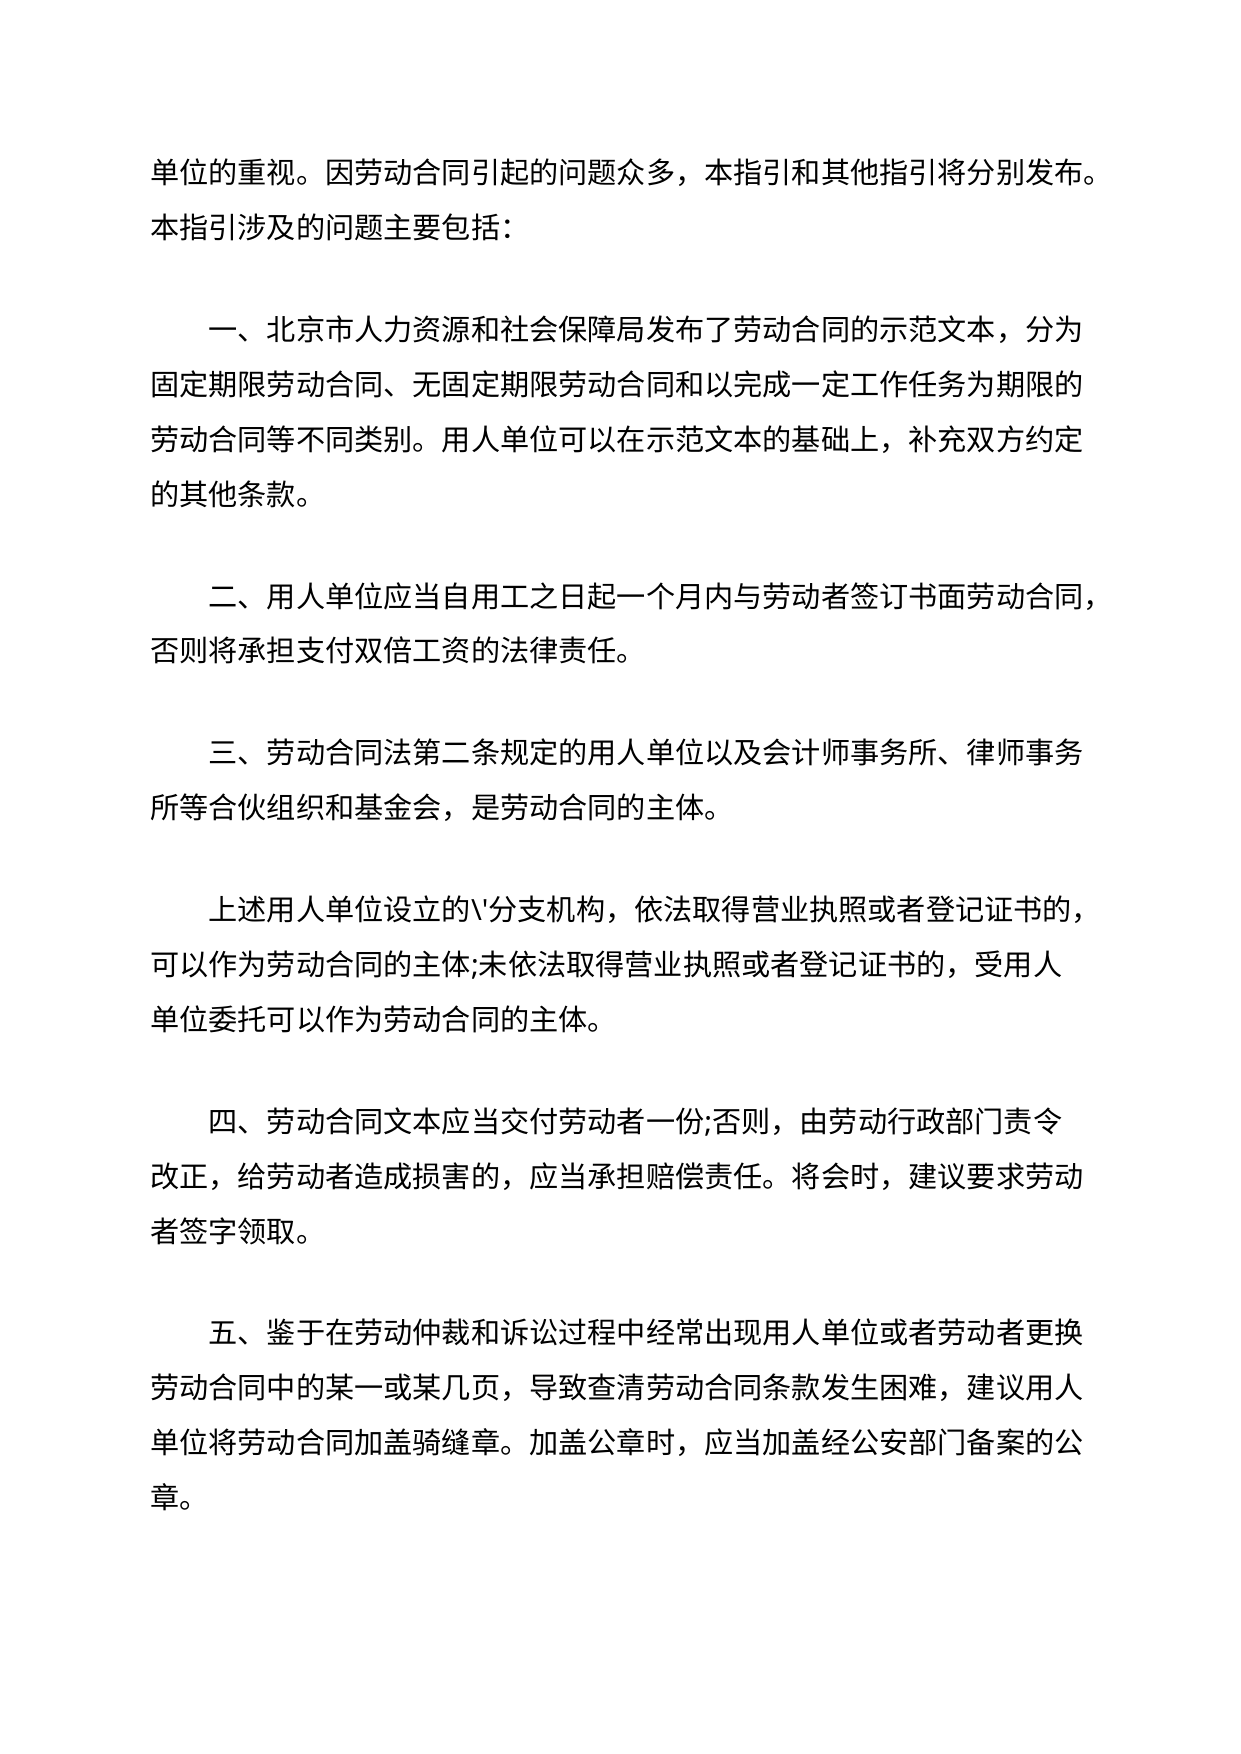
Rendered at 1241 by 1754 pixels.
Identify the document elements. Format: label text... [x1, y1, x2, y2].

text 二、用人单位应当自用工之日起一个月内与劳动者签订书面劳动合同，否则将承担支付双倍工资的法律责任。 [150, 573, 1090, 670]
text 上述用人单位设立的\'分支机构，依法取得营业执照或者登记证书的，可以作为劳动合同的主体;未依法取得营业执照或者登记证书的，受用人单位委托可以作为劳动合同的主体。 [150, 886, 1090, 1039]
text 五、鉴于在劳动仲裁和诉讼过程中经常出现用人单位或者劳动者更换劳动合同中的某一或某几页，导致查清劳动合同条款发生困难，建议用人单位将劳动合同加盖骑缝章。加盖公章时，应当加盖经公安部门备案的公章。 [150, 1310, 1090, 1517]
text 三、劳动合同法第二条规定的用人单位以及会计师事务所、律师事务所等合伙组织和基金会，是劳动合同的主体。 [150, 730, 1090, 827]
text 一、北京市人力资源和社会保障局发布了劳动合同的示范文本，分为固定期限劳动合同、无固定期限劳动合同和以完成一定工作任务为期限的劳动合同等不同类别。用人单位可以在示范文本的基础上，补充双方约定的其他条款。 [150, 307, 1090, 514]
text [150, 150, 1090, 247]
text 四、劳动合同文本应当交付劳动者一份;否则，由劳动行政部门责令改正，给劳动者造成损害的，应当承担赔偿责任。将会时，建议要求劳动者签字领取。 [150, 1098, 1090, 1250]
